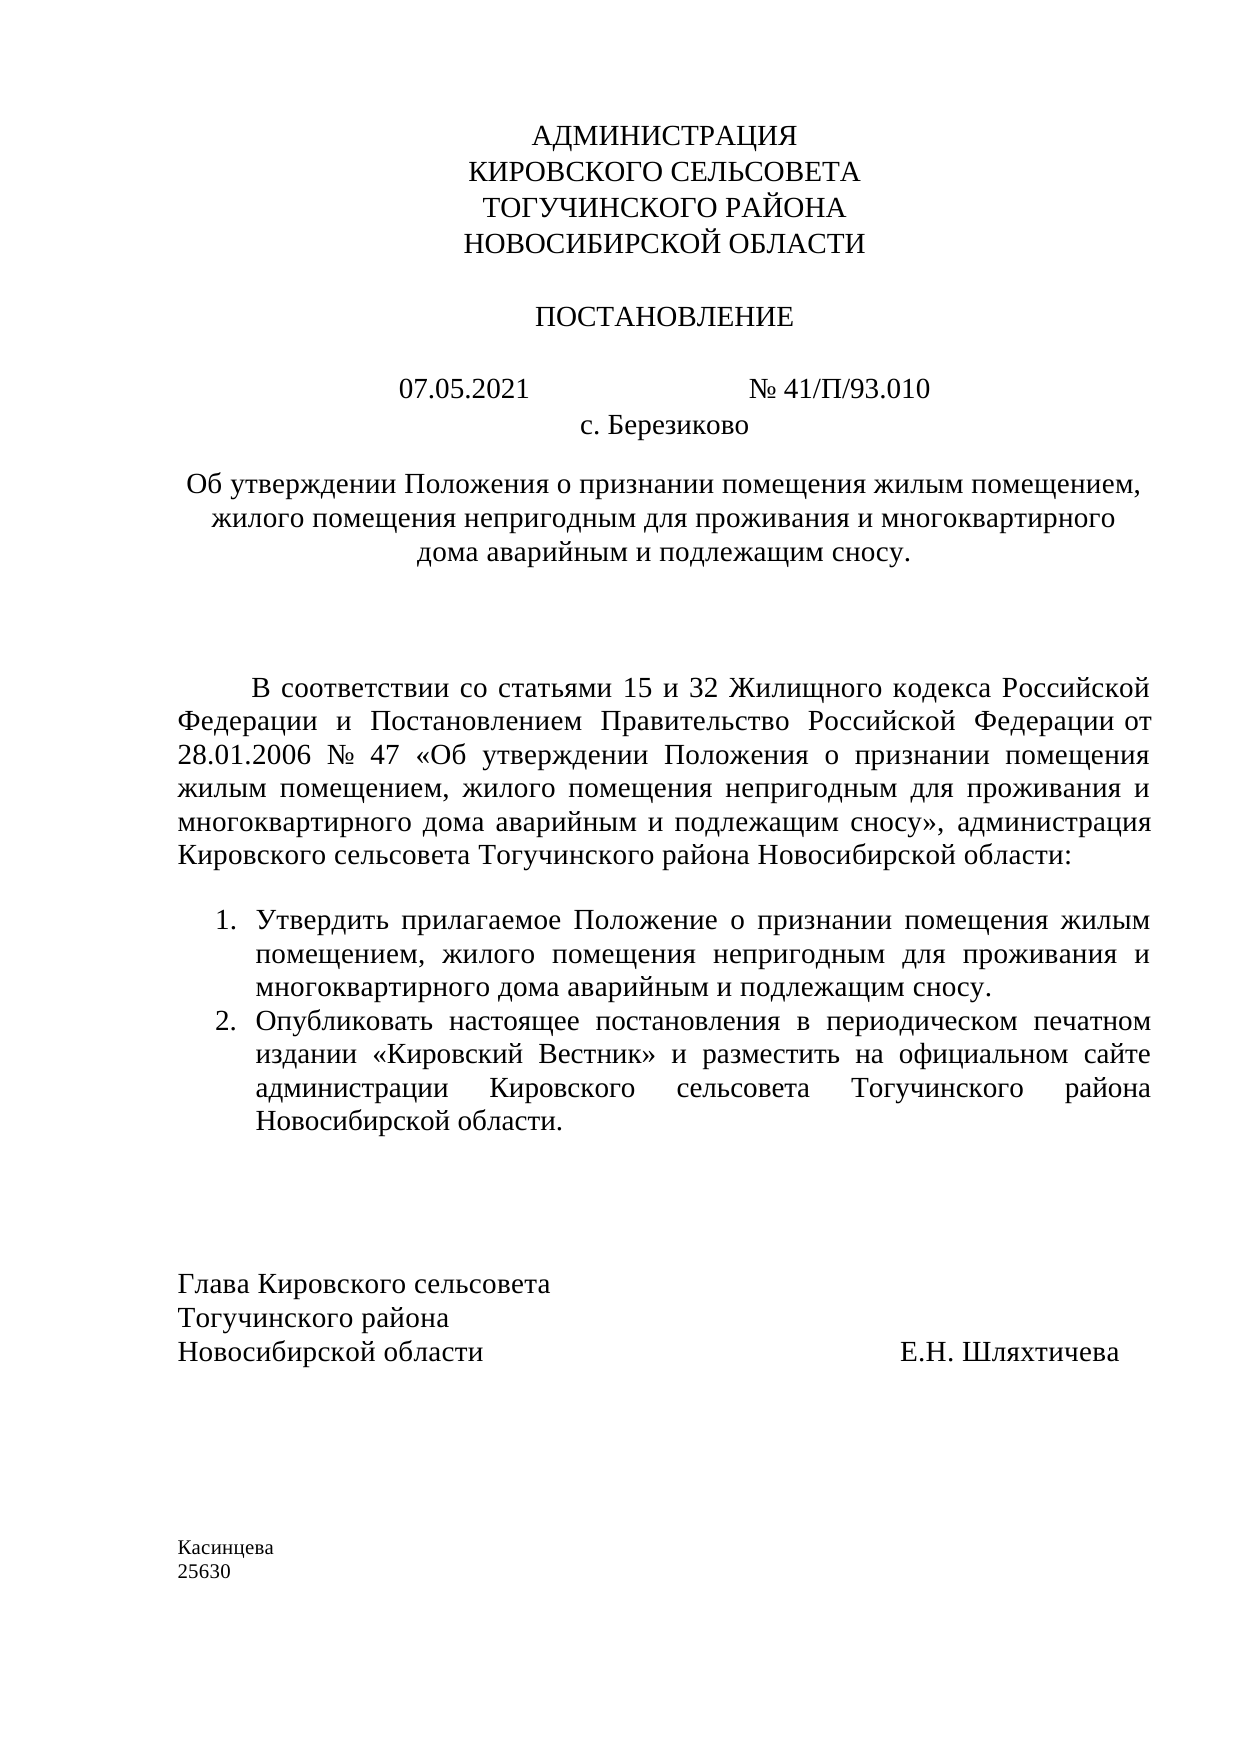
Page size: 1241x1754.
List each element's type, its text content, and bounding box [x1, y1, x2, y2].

text 07.05.2021 № 41/П/93.010 [177, 371, 1152, 405]
text ТОГУЧИНСКОГО РАЙОНА [177, 190, 1152, 224]
list Утвердить прилагаемое Положение о признании помещения жилым помещением, жилого помещения непригодным для проживания и многоквартирного дома аварийным и подлежащим сносу. [215, 902, 1152, 1003]
list Опубликовать настоящее постановления в периодическом печатном издании «Кировский Вестник» и разместить на официальном сайте администрации Кировского сельсовета Тогучинского района Новосибирской области. [215, 1003, 1152, 1137]
text АДМИНИСТРАЦИЯ [177, 118, 1152, 152]
text с. Березиково [177, 407, 1152, 441]
text Касинцева [177, 1535, 1152, 1559]
text НОВОСИБИРСКОЙ ОБЛАСТИ [177, 227, 1152, 260]
text В соответствии со статьями 15 и 32 Жилищного кодекса Российской Федерации и Постановлением Правительство Российской Федерации от 28.01.2006 № 47 «Об утверждении Положения о признании помещения жилым помещением, жилого помещения непригодным для проживания и многоквартирного дома аварийным и подлежащим сносу», администрация Кировского сельсовета Тогучинского района Новосибирской области: [177, 670, 1152, 871]
text 25630 [177, 1559, 1152, 1583]
text КИРОВСКОГО СЕЛЬСОВЕТА [177, 154, 1152, 188]
text Об утверждении Положения о признании помещения жилым помещением, жилого помещения непригодным для проживания и многоквартирного дома аварийным и подлежащим сносу. [177, 467, 1152, 567]
text ПОСТАНОВЛЕНИЕ [177, 299, 1152, 332]
text Новосибирской области Е.Н. Шляхтичева [177, 1334, 1152, 1367]
text Глава Кировского сельсовета [177, 1267, 1152, 1300]
text Тогучинского района [177, 1300, 1152, 1334]
